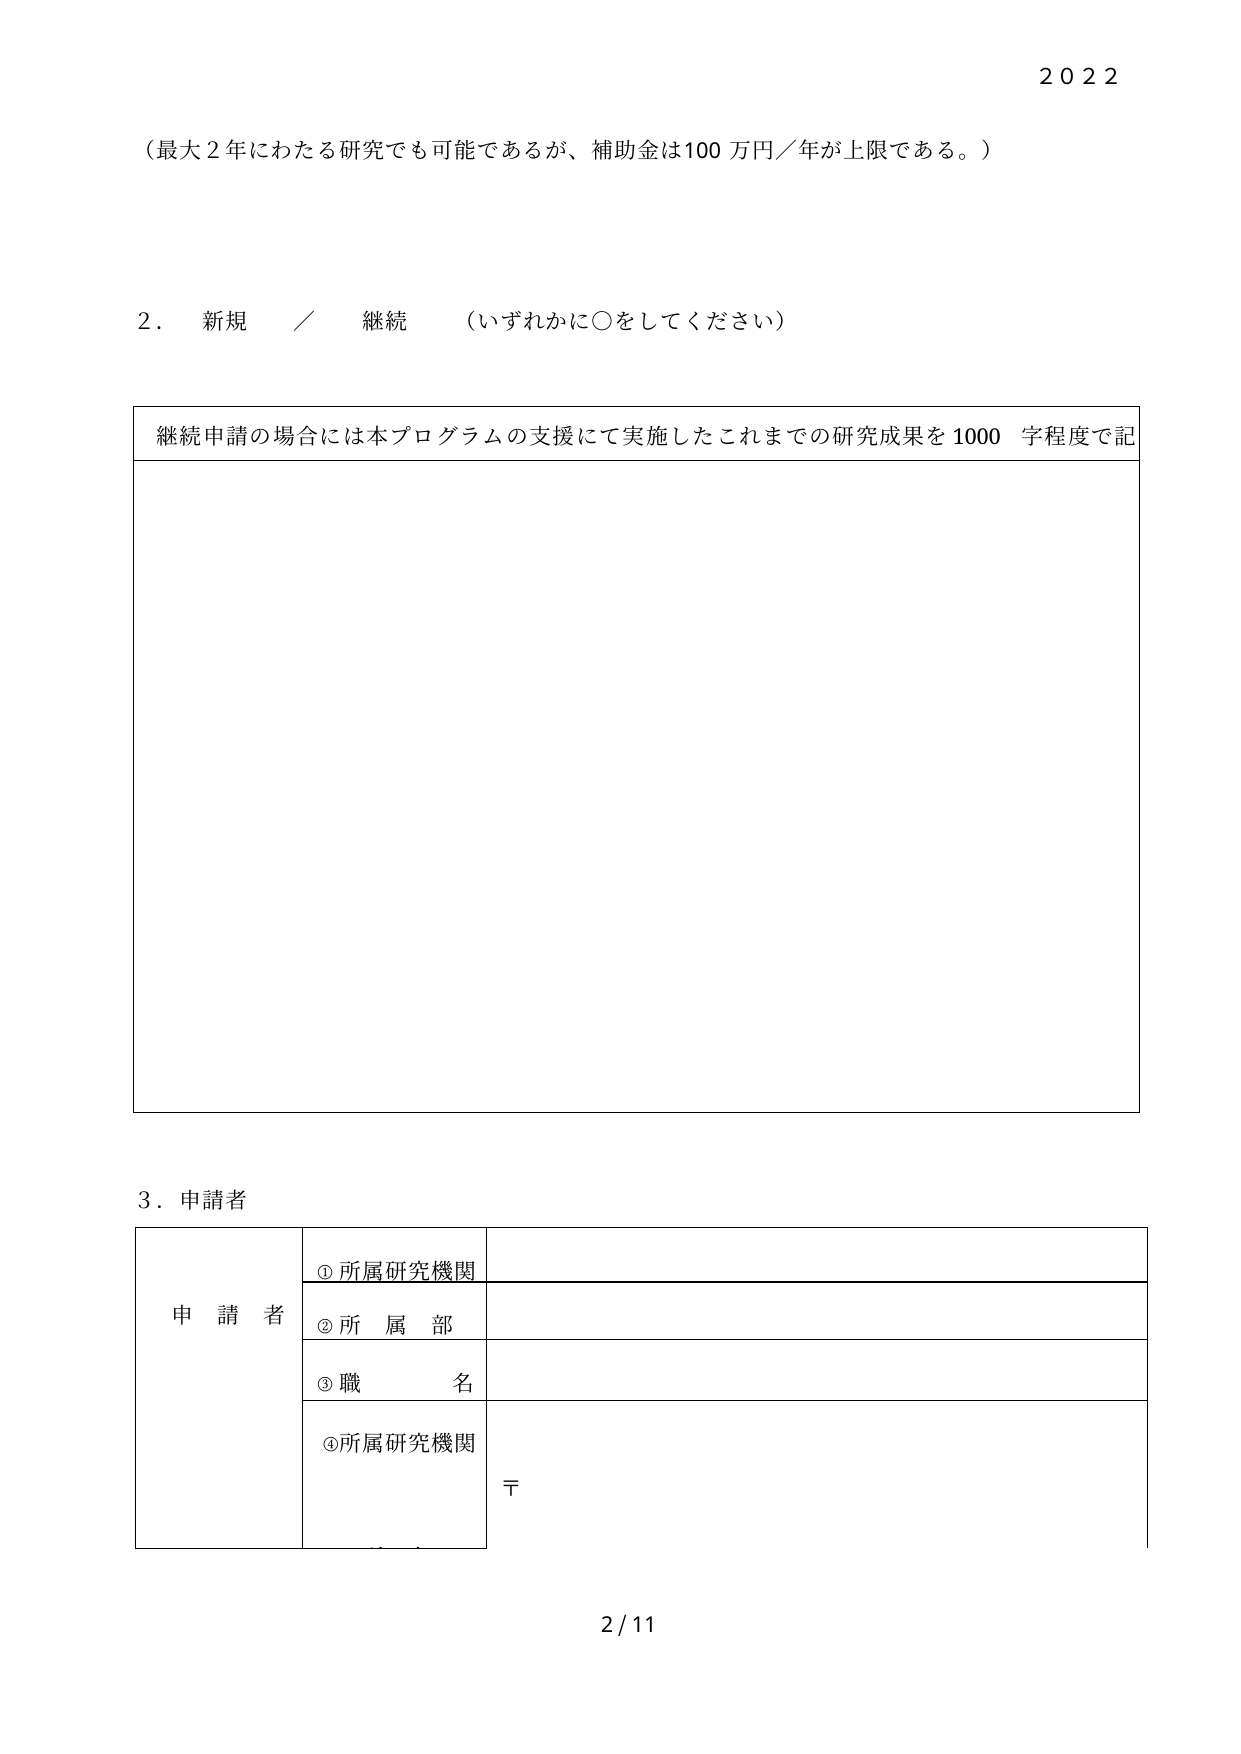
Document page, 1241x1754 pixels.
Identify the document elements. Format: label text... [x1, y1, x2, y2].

table_cell [134, 461, 1139, 1112]
table_cell ③職名 [303, 1340, 486, 1399]
table_header 申 請 者 [136, 1228, 302, 1548]
table_cell [487, 1340, 1147, 1399]
table_header [487, 1228, 1147, 1281]
table_header ①所属研究機関 [303, 1228, 486, 1281]
table_header 継続申請の場合には本プログラムの支援にて実施したこれまでの研究成果を1000字程度で記入すること。 [134, 407, 1139, 460]
table_cell ④所属研究機関 所在地 連絡先 [303, 1401, 486, 1548]
table_cell 〒 Tel: Fax: E-Mail: [487, 1401, 1147, 1548]
text ３．申請者 [133, 1170, 1119, 1227]
table_cell [487, 1283, 1147, 1339]
list 新規 ／ 継続 （いずれかに○をしてください） [133, 291, 1119, 348]
text （最大２年にわたる研究でも可能であるが、補助金は100万円／年が上限である。） [133, 120, 1119, 177]
table_cell ②所属部局 [303, 1283, 486, 1339]
